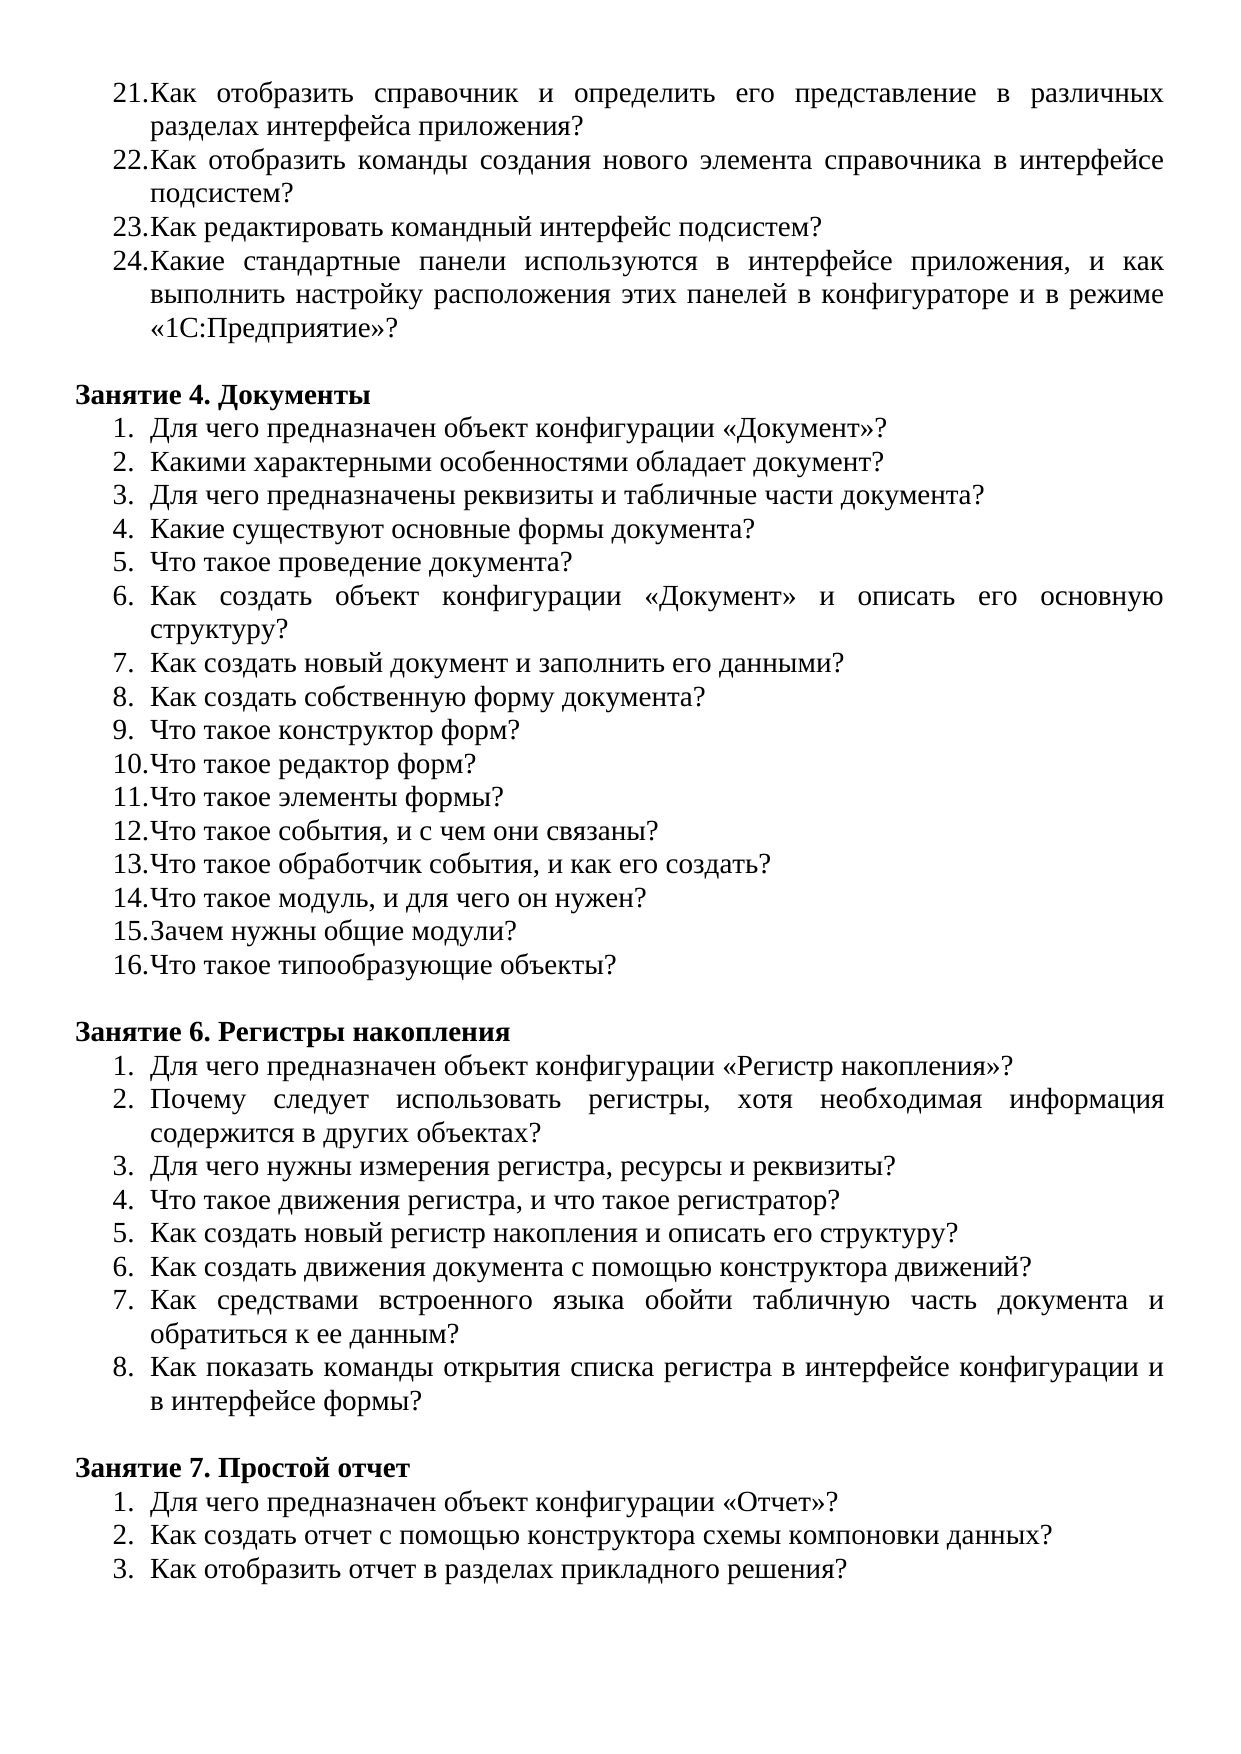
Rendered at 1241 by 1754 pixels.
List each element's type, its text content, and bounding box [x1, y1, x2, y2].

list Как отобразить команды создания нового элемента справочника в интерфейсе подсистем? [112, 142, 1165, 209]
list Для чего предназначен объект конфигурации «Отчет»? [112, 1484, 1165, 1517]
list Как создать объект конфигурации «Документ» и описать его основную структуру? [112, 578, 1165, 645]
list Для чего предназначен объект конфигурации «Регистр накопления»? [112, 1048, 1165, 1081]
list Что такое проведение документа? [112, 544, 1165, 578]
list Что такое модуль, и для чего он нужен? [112, 880, 1165, 913]
list Какие существуют основные формы документа? [112, 511, 1165, 544]
list Что такое типообразующие объекты? [112, 947, 1165, 981]
list Как создать отчет с помощью конструктора схемы компоновки данных? [112, 1517, 1165, 1551]
list Для чего предназначен объект конфигурации «Документ»? [112, 410, 1165, 444]
list Что такое конструктор форм? [112, 712, 1165, 746]
list Почему следует использовать регистры, хотя необходимая информация содержится в других объектах? [112, 1081, 1165, 1148]
list Как средствами встроенного языка обойти табличную часть документа и обратиться к ее данным? [112, 1282, 1165, 1349]
list Как отобразить справочник и определить его представление в различных разделах интерфейса приложения? [112, 75, 1165, 142]
list Как создать собственную форму документа? [112, 679, 1165, 712]
text Занятие 6. Регистры накопления [75, 1014, 1165, 1048]
list Как отобразить отчет в разделах прикладного решения? [112, 1551, 1165, 1584]
list Как создать движения документа с помощью конструктора движений? [112, 1249, 1165, 1282]
list Что такое элементы формы? [112, 779, 1165, 813]
text Занятие 4. Документы [75, 377, 1165, 410]
list Какие стандартные панели используются в интерфейсе приложения, и как выполнить настройку расположения этих панелей в конфигураторе и в режиме «1С:Предприятие»? [112, 243, 1165, 343]
list Для чего предназначены реквизиты и табличные части документа? [112, 477, 1165, 511]
list Что такое обработчик события, и как его создать? [112, 846, 1165, 880]
list Как редактировать командный интерфейс подсистем? [112, 209, 1165, 243]
list Что такое редактор форм? [112, 746, 1165, 779]
list Как создать новый регистр накопления и описать его структуру? [112, 1215, 1165, 1249]
list Как показать команды открытия списка регистра в интерфейсе конфигурации и в интерфейсе формы? [112, 1349, 1165, 1417]
list Что такое движения регистра, и что такое регистратор? [112, 1182, 1165, 1215]
text Занятие 7. Простой отчет [75, 1450, 1165, 1484]
list Зачем нужны общие модули? [112, 913, 1165, 947]
list Как создать новый документ и заполнить его данными? [112, 645, 1165, 679]
list Для чего нужны измерения регистра, ресурсы и реквизиты? [112, 1148, 1165, 1182]
list Какими характерными особенностями обладает документ? [112, 444, 1165, 477]
list Что такое события, и с чем они связаны? [112, 813, 1165, 846]
